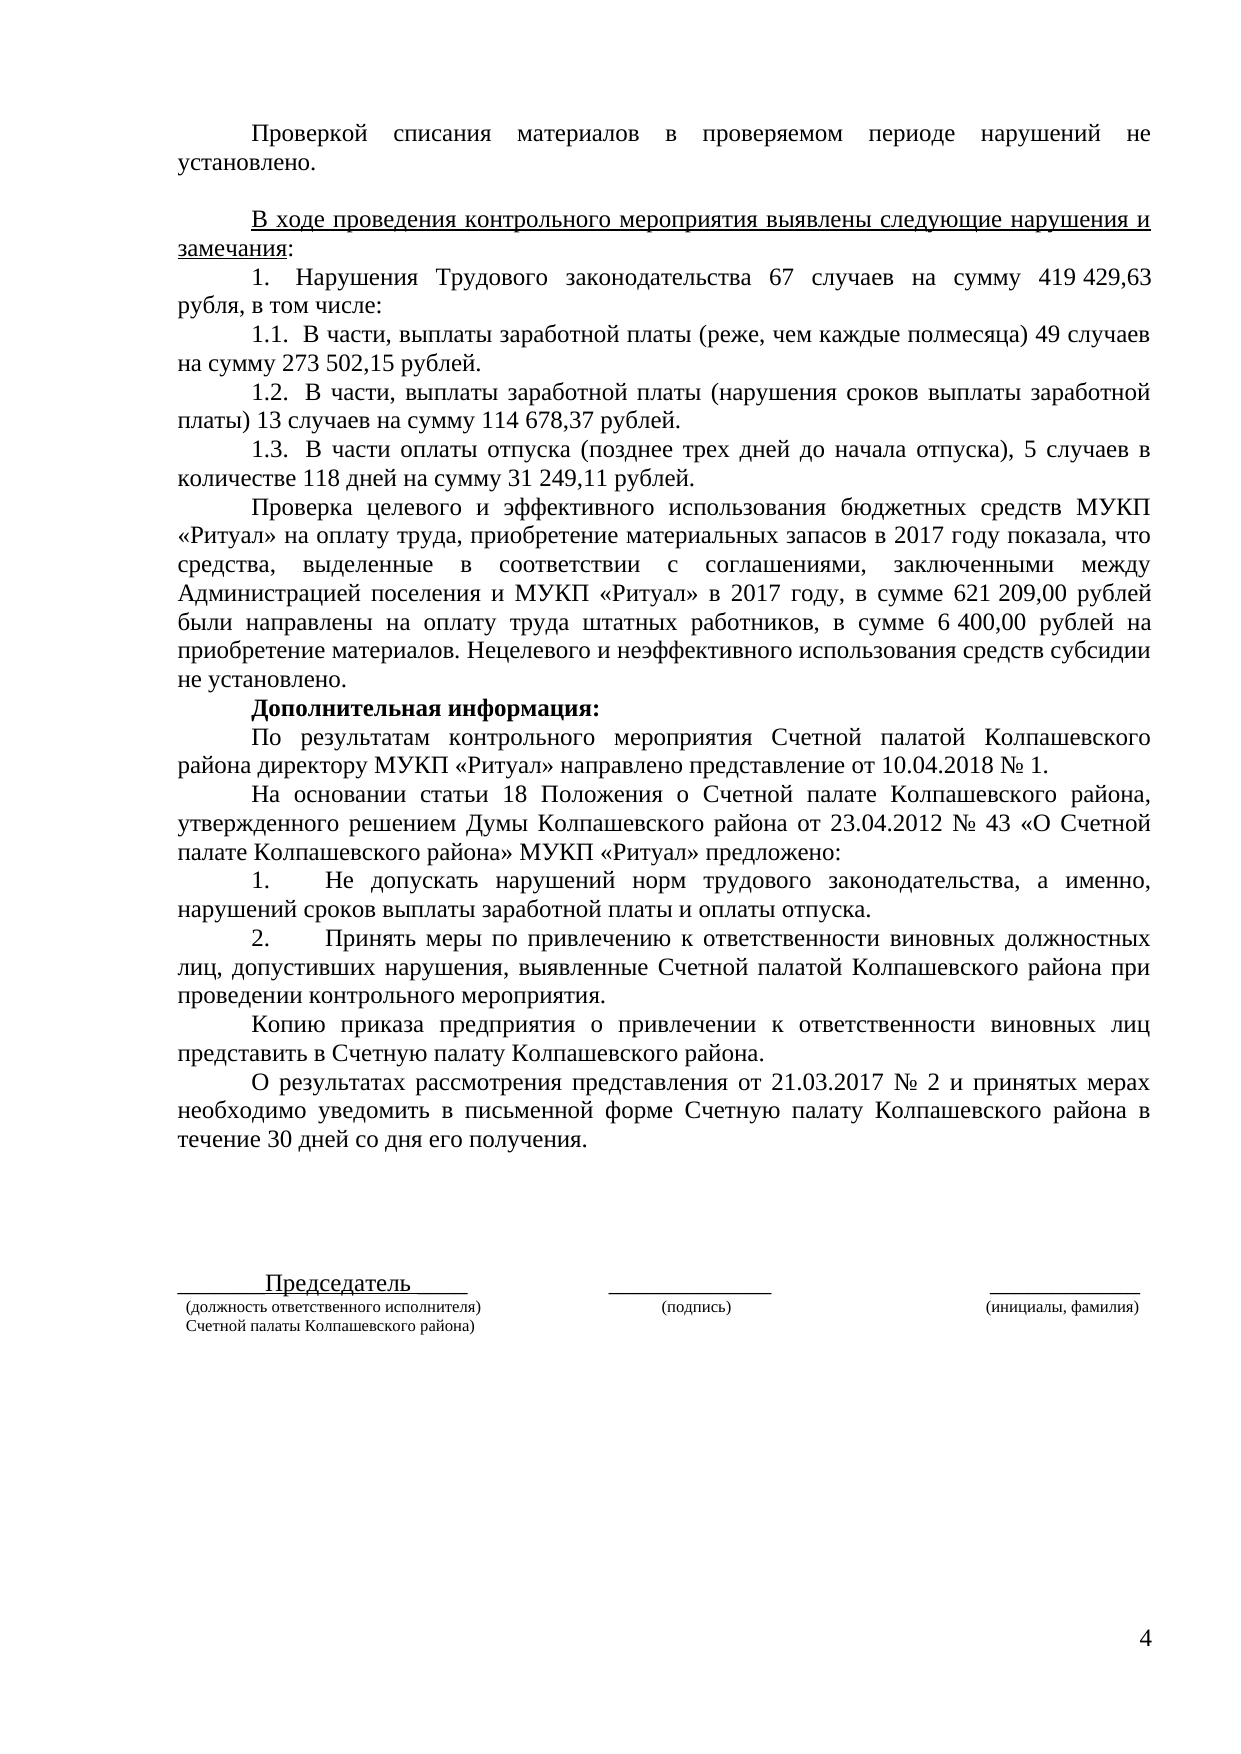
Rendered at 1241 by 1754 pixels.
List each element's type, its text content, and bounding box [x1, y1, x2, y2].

list Нарушения Трудового законодательства 67 случаев на сумму 419 429,63 рубля, в том числе: [177, 262, 1152, 319]
list Принять меры по привлечению к ответственности виновных должностных лиц, допустивших нарушения, выявленные Счетной палатой Колпашевского района при проведении контрольного мероприятия. [177, 923, 1152, 1009]
text Дополнительная информация: [177, 693, 1152, 722]
text Счетной палаты Колпашевского района) [177, 1316, 1152, 1335]
text Проверкой списания материалов в проверяемом периоде нарушений не установлено. [177, 118, 1152, 176]
text Копию приказа предприятия о привлечении к ответственности виновных лиц представить в Счетную палату Колпашевского района. [177, 1009, 1152, 1067]
text О результатах рассмотрения представления от 21.03.2017 № 2 и принятых мерах необходимо уведомить в письменной форме Счетную палату Колпашевского района в течение 30 дней со дня его получения. [177, 1067, 1152, 1153]
text (должность ответственного исполнителя) (подпись) (инициалы, фамилия) [177, 1297, 1152, 1316]
list Не допускать нарушений норм трудового законодательства, а именно, нарушений сроков выплаты заработной платы и оплаты отпуска. [177, 866, 1152, 923]
list Проверка целевого и эффективного использования бюджетных средств МУКП «Ритуал» на оплату труда, приобретение материальных запасов в 2017 году показала, что средства, выделенные в соответствии с соглашениями, заключенными между Администрацией поселения и МУКП «Ритуал» в 2017 году, в сумме 621 209,00 рублей были направлены на оплату труда штатных работников, в сумме 6 400,00 рублей на приобретение материалов. Нецелевого и неэффективного использования средств субсидии не установлено. [177, 492, 1152, 693]
text По результатам контрольного мероприятия Счетной палатой Колпашевского района директору МУКП «Ритуал» направлено представление от 10.04.2018 № 1. [177, 722, 1152, 779]
text На основании статьи 18 Положения о Счетной палате Колпашевского района, утвержденного решением Думы Колпашевского района от 23.04.2012 № 43 «О Счетной палате Колпашевского района» МУКП «Ритуал» предложено: [177, 779, 1152, 866]
list В части, выплаты заработной платы (нарушения сроков выплаты заработной платы) 13 случаев на сумму 114 678,37 рублей. [177, 377, 1152, 434]
text В ходе проведения контрольного мероприятия выявлены следующие нарушения и замечания: [177, 204, 1152, 262]
list В части, выплаты заработной платы (реже, чем каждые полмесяца) 49 случаев на сумму 273 502,15 рублей. [177, 319, 1152, 377]
text _______Председатель ____ _____________ ____________ [177, 1268, 1152, 1297]
list В части оплаты отпуска (позднее трех дней до начала отпуска), 5 случаев в количестве 118 дней на сумму 31 249,11 рублей. [177, 434, 1152, 492]
